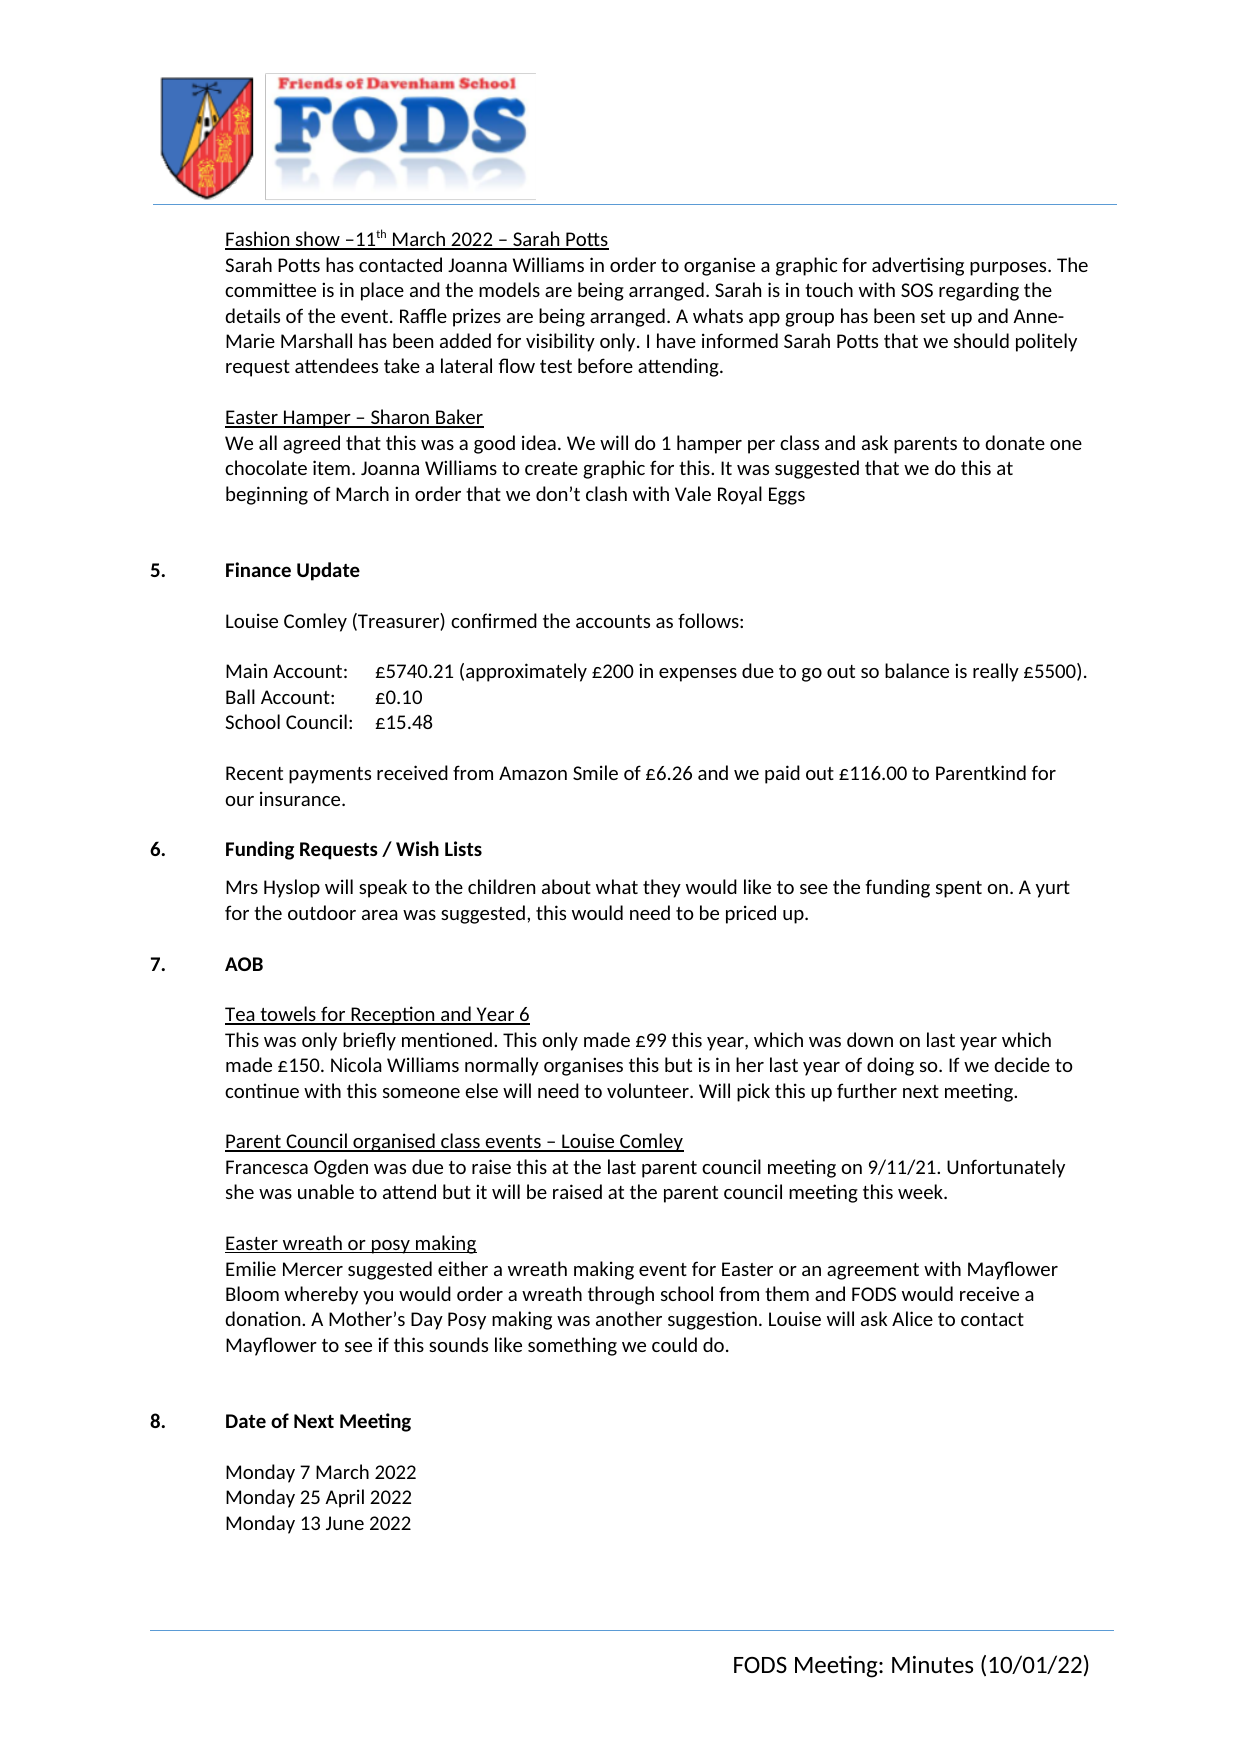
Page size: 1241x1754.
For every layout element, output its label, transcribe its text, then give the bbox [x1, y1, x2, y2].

text Monday 7 March 2022 [225, 1459, 1090, 1484]
text Fashion show –11th March 2022 – Sarah Potts [225, 227, 1090, 252]
text 6. Funding Requests / Wish Lists [150, 837, 1090, 862]
picture [150, 73, 536, 202]
text Main Account: £5740.21 (approximately £200 in expenses due to go out so balance is really £5500). [225, 659, 1090, 684]
text Mrs Hyslop will speak to the children about what they would like to see the funding spent on. A yurt for the outdoor area was suggested, this would need to be priced up. [225, 874, 1090, 925]
text Easter Hamper – Sharon Baker [225, 404, 1090, 430]
text Francesca Ogden was due to raise this at the last parent council meeting on 9/11/21. Unfortunately she was unable to attend but it will be raised at the parent council meeting this week. [225, 1154, 1090, 1205]
text Emilie Mercer suggested either a wreath making event for Easter or an agreement with Mayflower Bloom whereby you would order a wreath through school from them and FODS would receive a donation. A Mother’s Day Posy making was another suggestion. Louise will ask Alice to contact Mayflower to see if this sounds like something we could do. [225, 1256, 1090, 1357]
text This was only briefly mentioned. This only made £99 this year, which was down on last year which made £150. Nicola Williams normally organises this but is in her last year of doing so. If we decide to continue with this someone else will need to volunteer. Will pick this up further next meeting. [225, 1027, 1090, 1103]
text School Council: £15.48 [225, 709, 1090, 735]
text Monday 13 June 2022 [225, 1510, 1090, 1535]
text Monday 25 April 2022 [225, 1484, 1090, 1510]
text Sarah Potts has contacted Joanna Williams in order to organise a graphic for advertising purposes. The committee is in place and the models are being arranged. Sarah is in touch with SOS regarding the details of the event. Raffle prizes are being arranged. A whats app group has been set up and Anne-Marie Marshall has been added for visibility only. I have informed Sarah Potts that we should politely request attendees take a lateral flow test before attending. [225, 252, 1090, 379]
text 5. Finance Update [150, 557, 1090, 582]
text Tea towels for Reception and Year 6 [225, 1002, 1090, 1027]
text Louise Comley (Treasurer) confirmed the accounts as follows: [225, 608, 1090, 633]
text 7. AOB [150, 951, 1090, 976]
text We all agreed that this was a good idea. We will do 1 hamper per class and ask parents to donate one chocolate item. Joanna Williams to create graphic for this. It was suggested that we do this at beginning of March in order that we don’t clash with Vale Royal Eggs [225, 430, 1090, 506]
text Parent Council organised class events – Louise Comley [225, 1129, 1090, 1154]
text 8. Date of Next Meeting [150, 1408, 1090, 1434]
text Ball Account: £0.10 [225, 684, 1090, 709]
text Easter wreath or posy making [225, 1230, 1090, 1256]
text Recent payments received from Amazon Smile of £6.26 and we paid out £116.00 to Parentkind for our insurance. [225, 760, 1090, 811]
